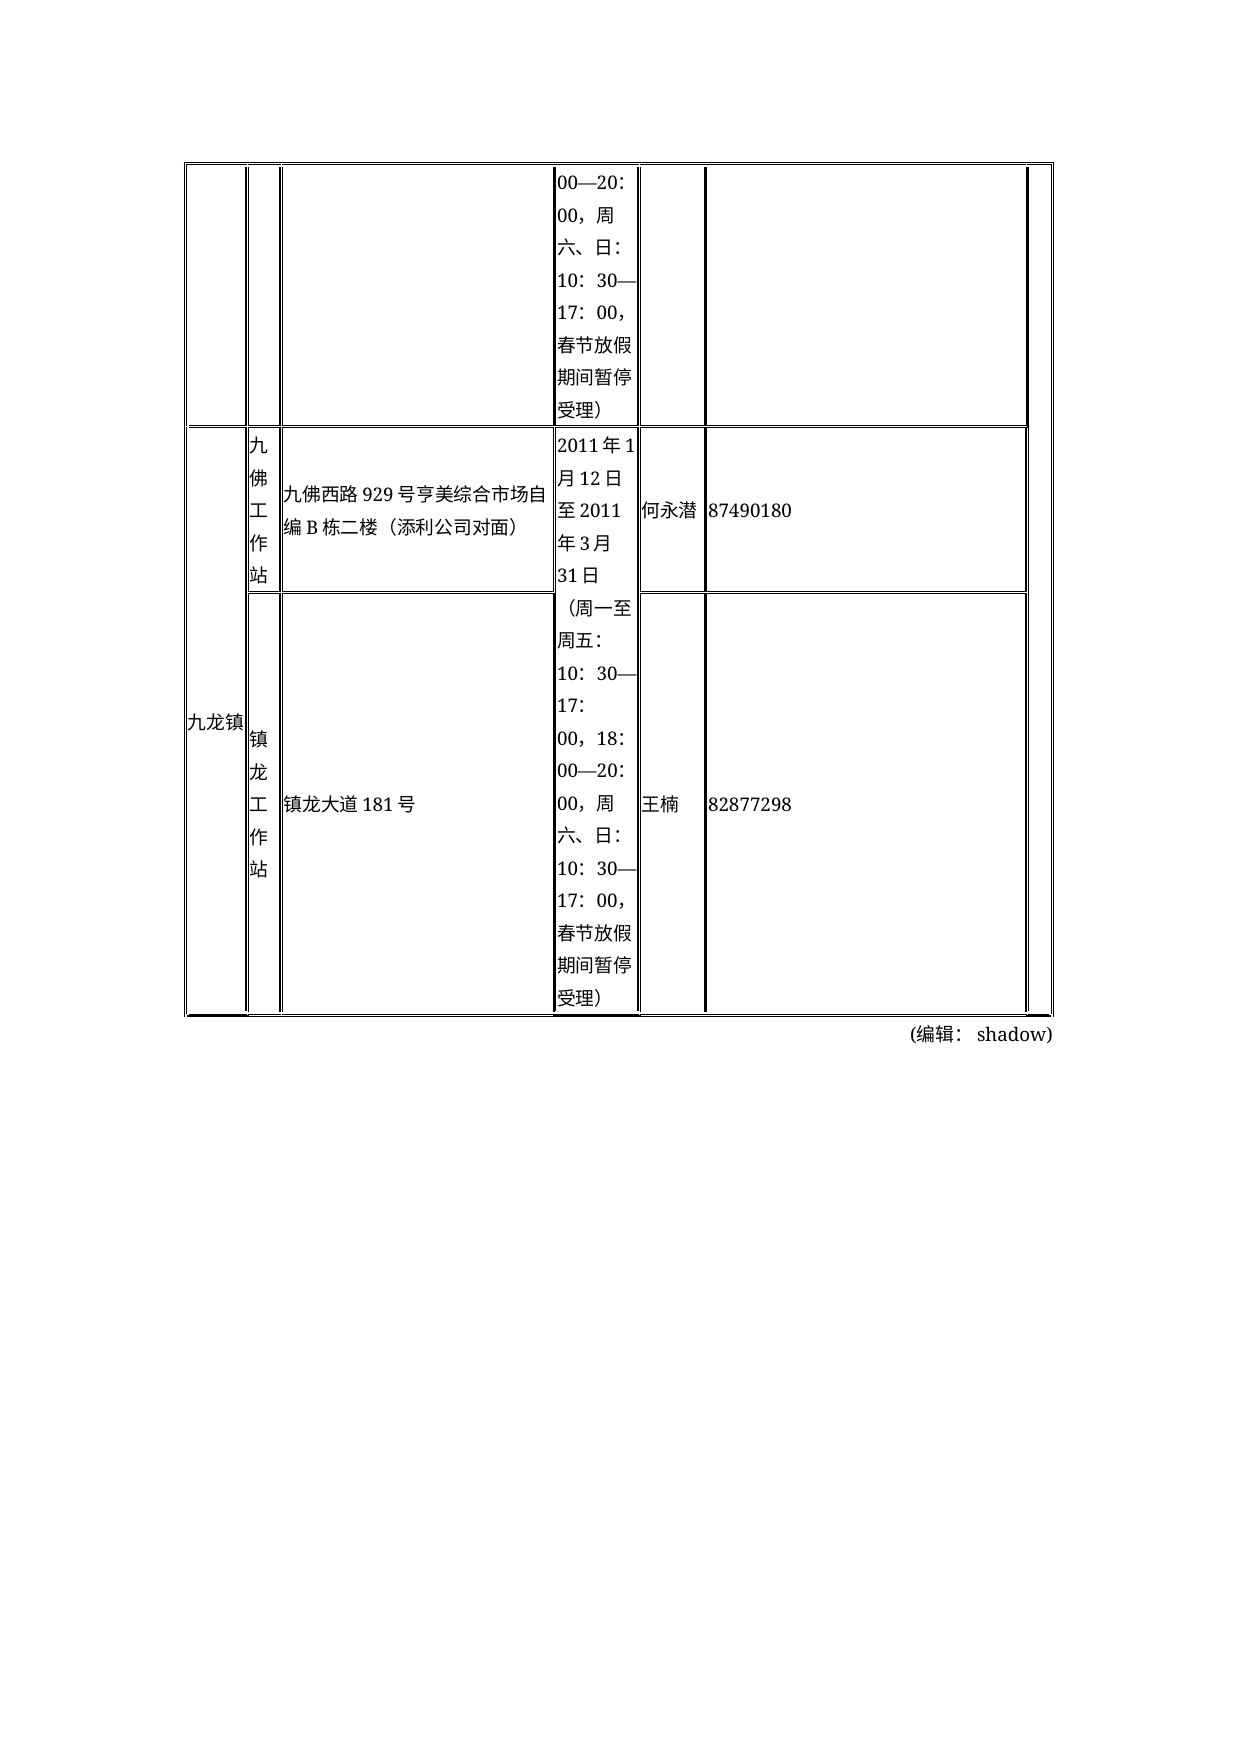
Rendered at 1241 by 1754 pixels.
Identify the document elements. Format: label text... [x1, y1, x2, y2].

table_cell 九龙镇 [187, 425, 247, 1013]
table_cell 房雅玲 [639, 165, 706, 425]
table_cell 82082558 [706, 163, 1027, 425]
table_cell 何永潜 [641, 428, 704, 591]
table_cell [281, 165, 554, 425]
table_cell 镇龙大道181号 [281, 594, 554, 1013]
table_cell 王楠 [639, 594, 706, 1013]
table_cell 萝岗工作站 [247, 165, 281, 425]
table_cell 萝岗街 [187, 165, 247, 425]
text (编辑： shadow) [187, 1017, 1053, 1049]
table_cell 镇龙工作站 [247, 594, 281, 1013]
table_cell 87490180 [707, 428, 1025, 591]
table_cell 82877298 [706, 594, 1027, 1013]
table_cell 九佛西路929号亨美综合市场自编B栋二楼（添利公司对面） [283, 428, 553, 591]
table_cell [555, 428, 639, 1013]
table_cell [555, 165, 639, 425]
table_cell 九佛工作站 [249, 428, 279, 591]
